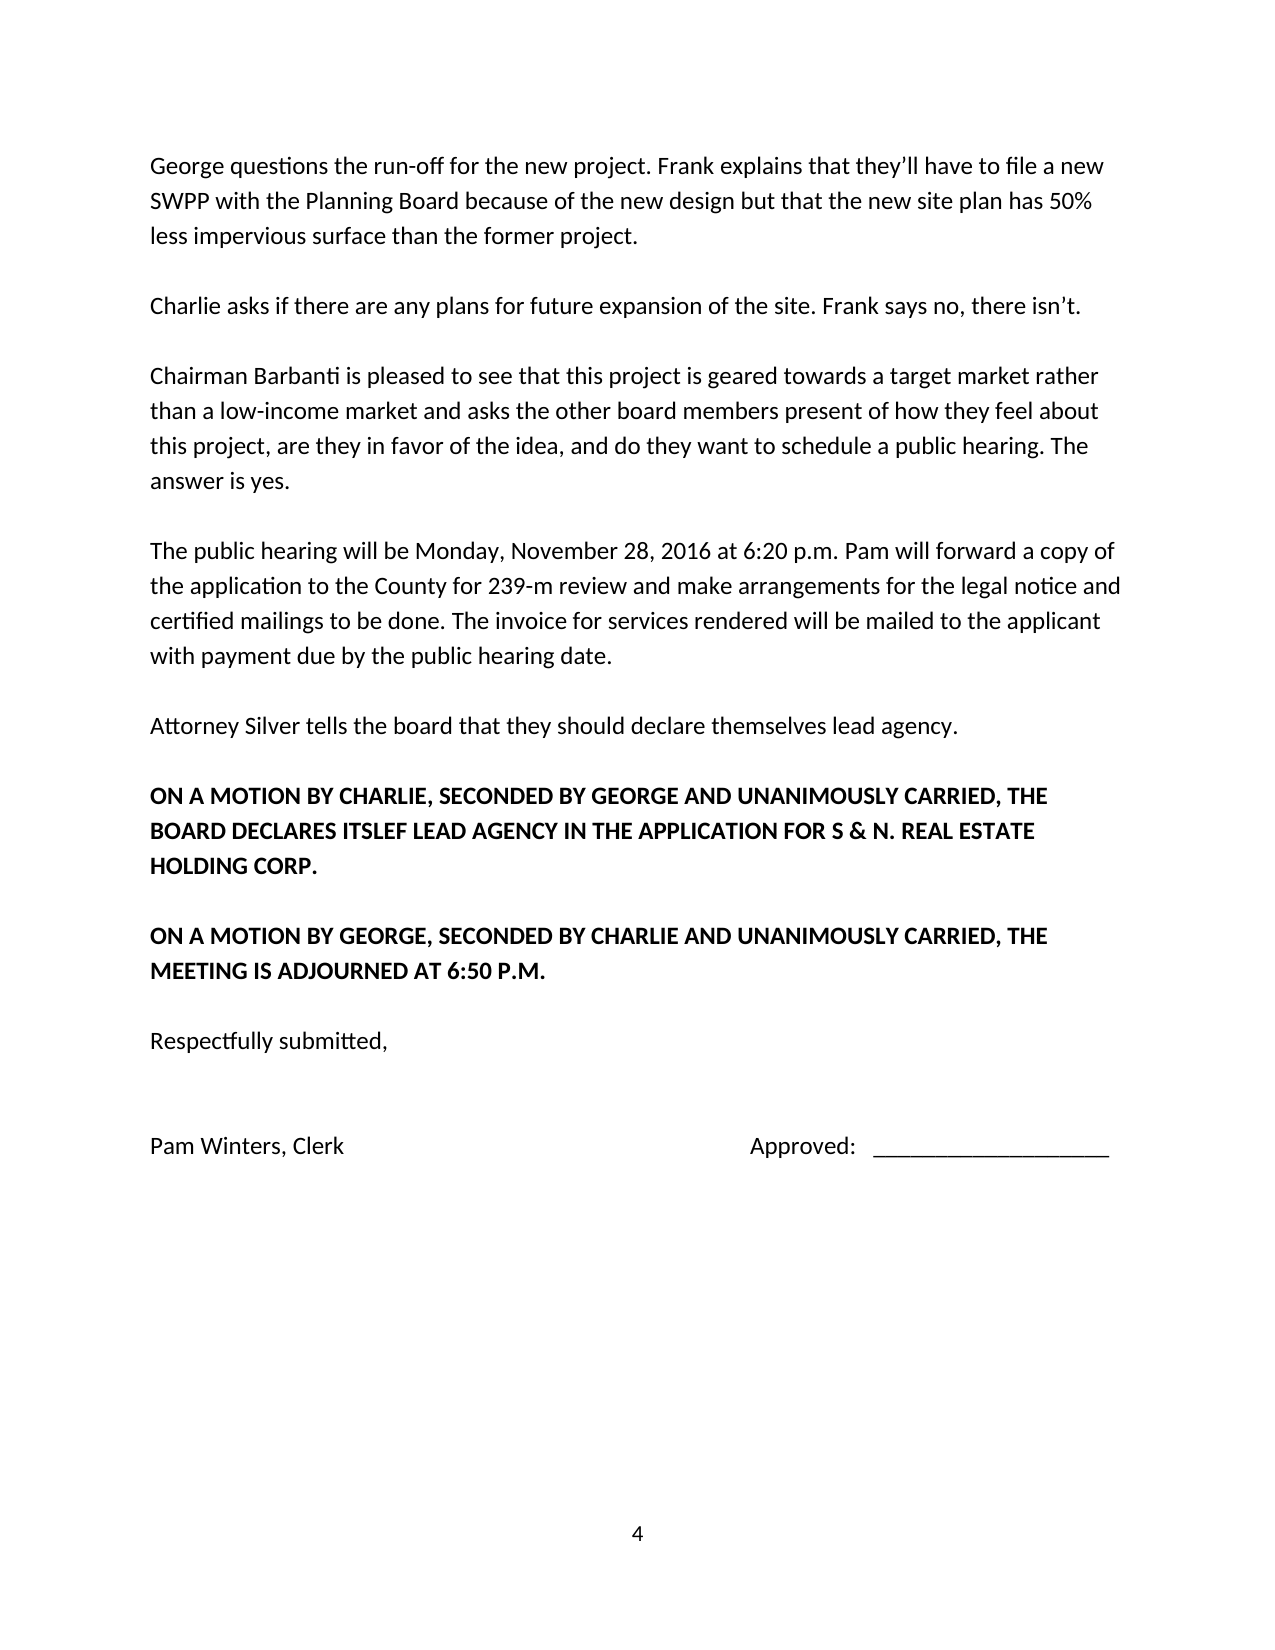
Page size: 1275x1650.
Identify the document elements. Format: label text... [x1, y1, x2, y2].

text Charlie asks if there are any plans for future expansion of the site. Frank says no, there isn’t. [150, 290, 1125, 321]
text Pam Winters, Clerk Approved: ___________________ [150, 1130, 1125, 1161]
text ON A MOTION BY GEORGE, SECONDED BY CHARLIE AND UNANIMOUSLY CARRIED, THE MEETING IS ADJOURNED AT 6:50 P.M. [150, 920, 1125, 986]
text Attorney Silver tells the board that they should declare themselves lead agency. [150, 710, 1125, 741]
text Chairman Barbanti is pleased to see that this project is geared towards a target market rather than a low-income market and asks the other board members present of how they feel about this project, are they in favor of the idea, and do they want to schedule a public hearing. The answer is yes. [150, 360, 1125, 496]
text George questions the run-off for the new project. Frank explains that they’ll have to file a new SWPP with the Planning Board because of the new design but that the new site plan has 50% less impervious surface than the former project. [150, 150, 1125, 251]
text The public hearing will be Monday, November 28, 2016 at 6:20 p.m. Pam will forward a copy of the application to the County for 239-m review and make arrangements for the legal notice and certified mailings to be done. The invoice for services rendered will be mailed to the applicant with payment due by the public hearing date. [150, 535, 1125, 671]
text Respectfully submitted, [150, 1025, 1125, 1056]
text ON A MOTION BY CHARLIE, SECONDED BY GEORGE AND UNANIMOUSLY CARRIED, THE BOARD DECLARES ITSLEF LEAD AGENCY IN THE APPLICATION FOR S & N. REAL ESTATE HOLDING CORP. [150, 780, 1125, 881]
